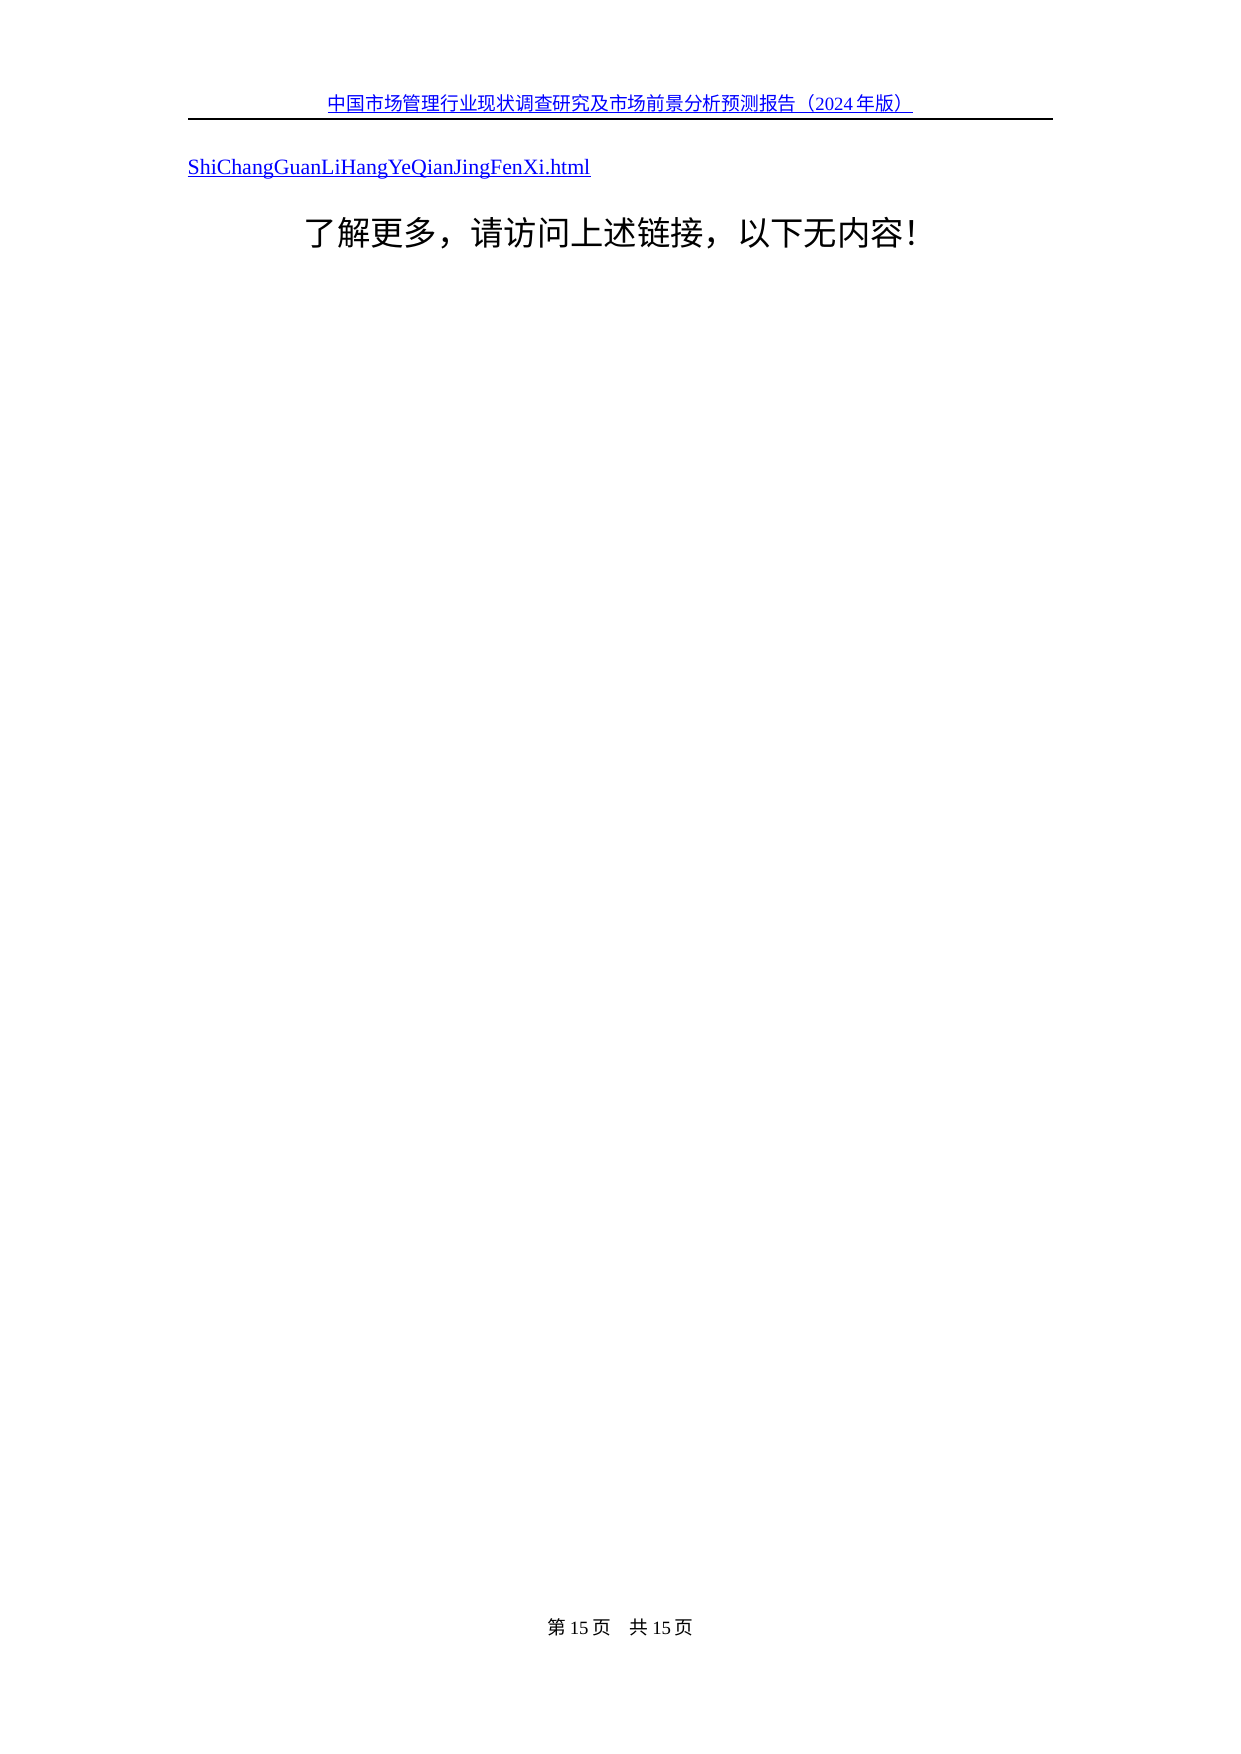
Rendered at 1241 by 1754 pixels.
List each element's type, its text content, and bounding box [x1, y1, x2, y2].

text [187, 150, 1053, 183]
title 了解更多，请访问上述链接，以下无内容！ [187, 199, 1053, 264]
